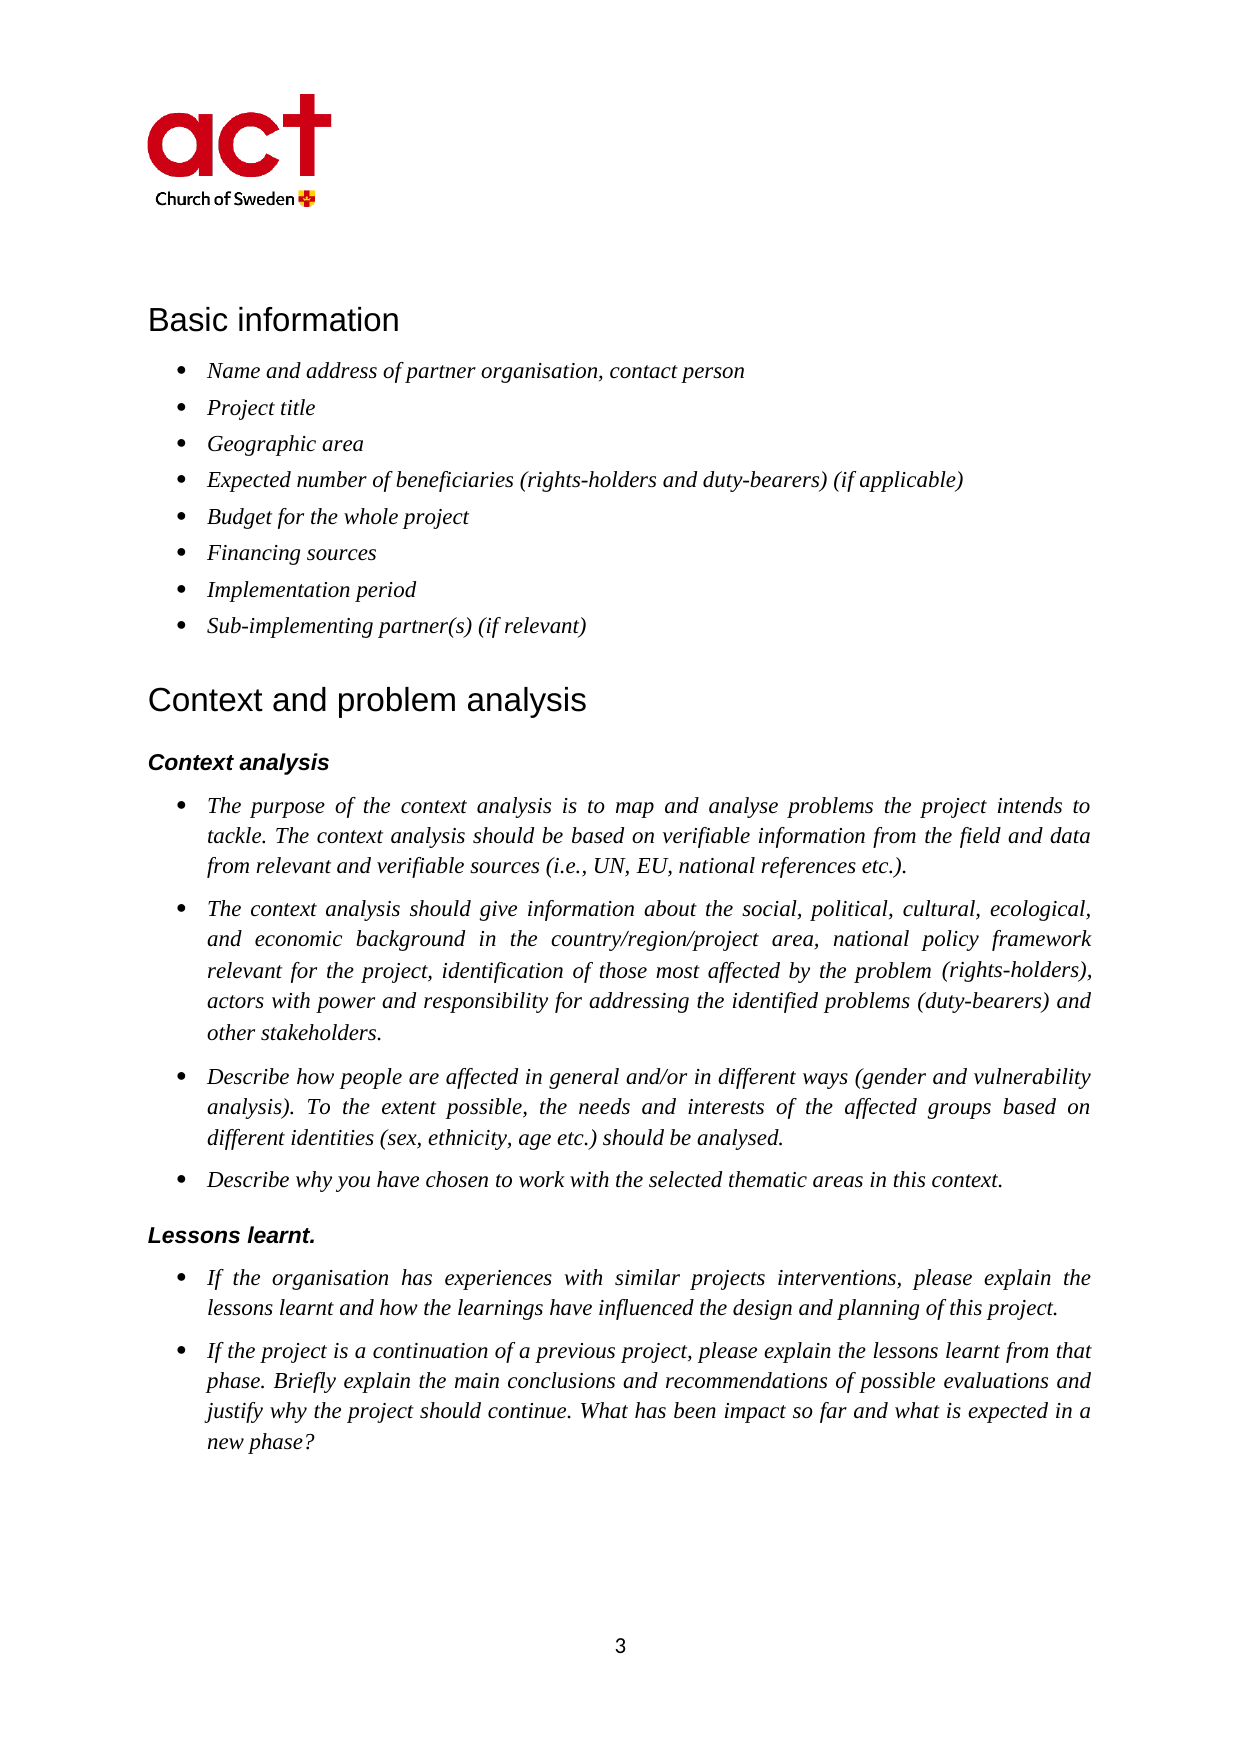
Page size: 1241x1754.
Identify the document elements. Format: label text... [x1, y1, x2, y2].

list The purpose of the context analysis is to map and analyse problems the project intends to tackle. The context analysis should be based on verifiable information from the field and data from relevant and verifiable sources (i.e., UN, EU, national references etc.). [177, 792, 1092, 879]
subtitle Context analysis [148, 749, 1092, 776]
subtitle Basic information [148, 301, 1092, 339]
picture [147, 94, 544, 207]
list Budget for the whole project [177, 503, 1092, 529]
list Describe how people are affected in general and/or in different ways (gender and vulnerability analysis). To the extent possible, the needs and interests of the affected groups based on different identities (sex, ethnicity, age etc.) should be analysed. [177, 1063, 1092, 1150]
list The context analysis should give information about the social, political, cultural, ecological, and economic background in the country/region/project area, national policy framework relevant for the project, identification of those most affected by the problem (rights-holders), actors with power and responsibility for addressing the identified problems (duty-bearers) and other stakeholders. [177, 895, 1092, 1047]
list Geographic area [177, 430, 1092, 456]
list If the project is a continuation of a previous project, please explain the lessons learnt from that phase. Briefly explain the main conclusions and recommendations of possible evaluations and justify why the project should continue. What has been impact so far and what is expected in a new phase? [177, 1337, 1092, 1454]
subtitle Context and problem analysis [148, 680, 1092, 718]
list Expected number of beneficiaries (rights-holders and duty-bearers) (if applicable) [177, 467, 1092, 493]
list If the organisation has experiences with similar projects interventions, please explain the lessons learnt and how the learnings have influenced the design and planning of this project. [177, 1264, 1092, 1321]
list Project title [177, 394, 1092, 420]
list Financing sources [177, 539, 1092, 566]
list Sub-implementing partner(s) (if relevant) [177, 612, 1092, 639]
list Implementation period [177, 576, 1092, 602]
subtitle Lessons learnt. [148, 1222, 1092, 1248]
list Describe why you have chosen to work with the selected thematic areas in this context. [177, 1166, 1092, 1193]
list Name and address of partner organisation, contact person [177, 357, 1092, 383]
